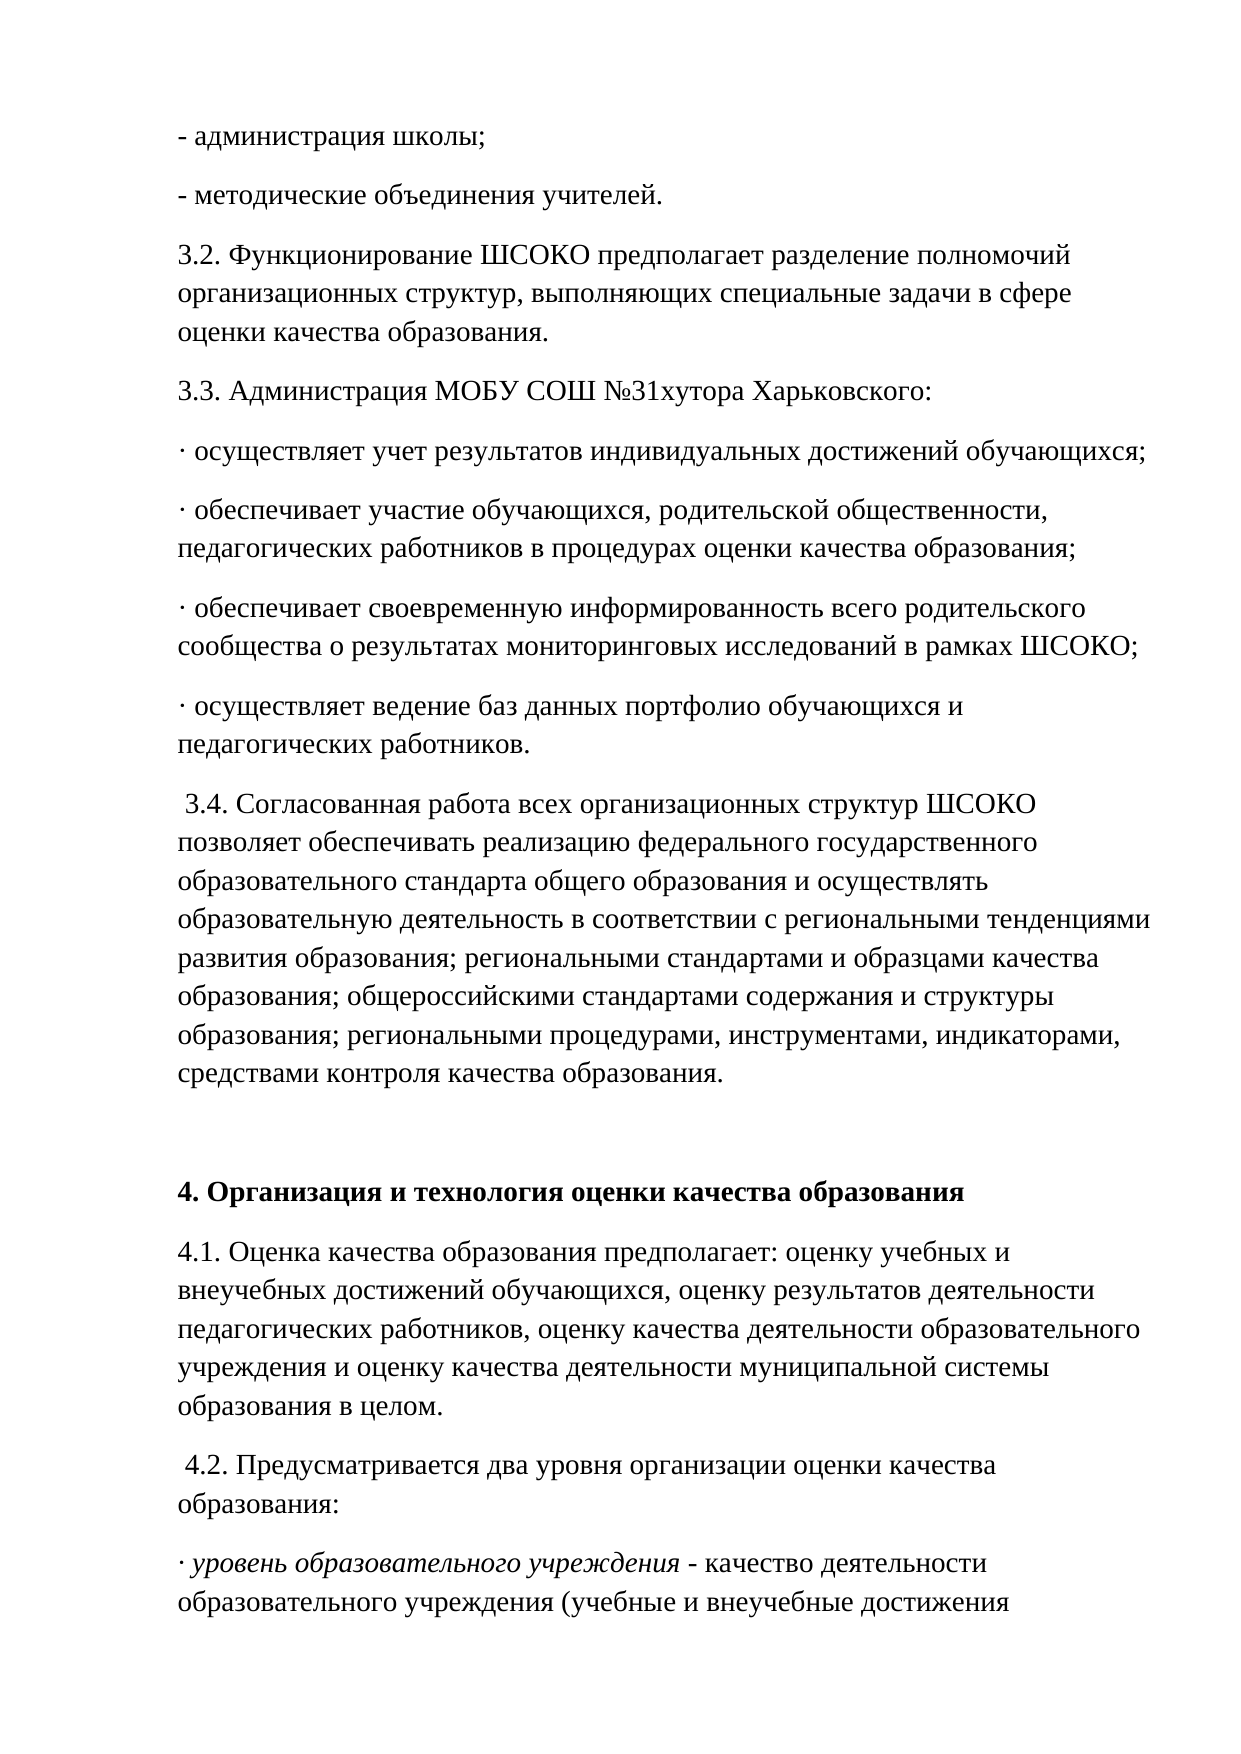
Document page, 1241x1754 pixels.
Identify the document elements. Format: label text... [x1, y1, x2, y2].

text · обеспечивает своевременную информированность всего родительского сообщества о результатах мониторинговых исследований в рамках ШСОКО; [177, 590, 1152, 662]
text 3.3. Администрация МОБУ СОШ №31хутора Харьковского: [177, 373, 1152, 407]
text 4.1. Оценка качества образования предполагает: оценку учебных и внеучебных достижений обучающихся, оценку результатов деятельности педагогических работников, оценку качества деятельности образовательного учреждения и оценку качества деятельности муниципальной системы образования в целом. [177, 1234, 1152, 1421]
text 4.2. Предусматривается два уровня организации оценки качества образования: [177, 1447, 1152, 1519]
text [177, 1545, 1152, 1617]
text - методические объединения учителей. [177, 177, 1152, 211]
text 4. Организация и технология оценки качества образования [177, 1174, 1152, 1208]
text - администрация школы; [177, 118, 1152, 152]
text · осуществляет учет результатов индивидуальных достижений обучающихся; [177, 433, 1152, 466]
text · осуществляет ведение баз данных портфолио обучающихся и педагогических работников. [177, 688, 1152, 760]
text 3.2. Функционирование ШСОКО предполагает разделение полномочий организационных структур, выполняющих специальные задачи в сфере оценки качества образования. [177, 237, 1152, 347]
text · обеспечивает участие обучающихся, родительской общественности, педагогических работников в процедурах оценки качества образования; [177, 492, 1152, 564]
text 3.4. Согласованная работа всех организационных структур ШСОКО позволяет обеспечивать реализацию федерального государственного образовательного стандарта общего образования и осуществлять образовательную деятельность в соответствии с региональными тенденциями развития образования; региональными стандартами и образцами качества образования; общероссийскими стандартами содержания и структуры образования; региональными процедурами, инструментами, индикаторами, средствами контроля качества образования. [177, 786, 1152, 1089]
